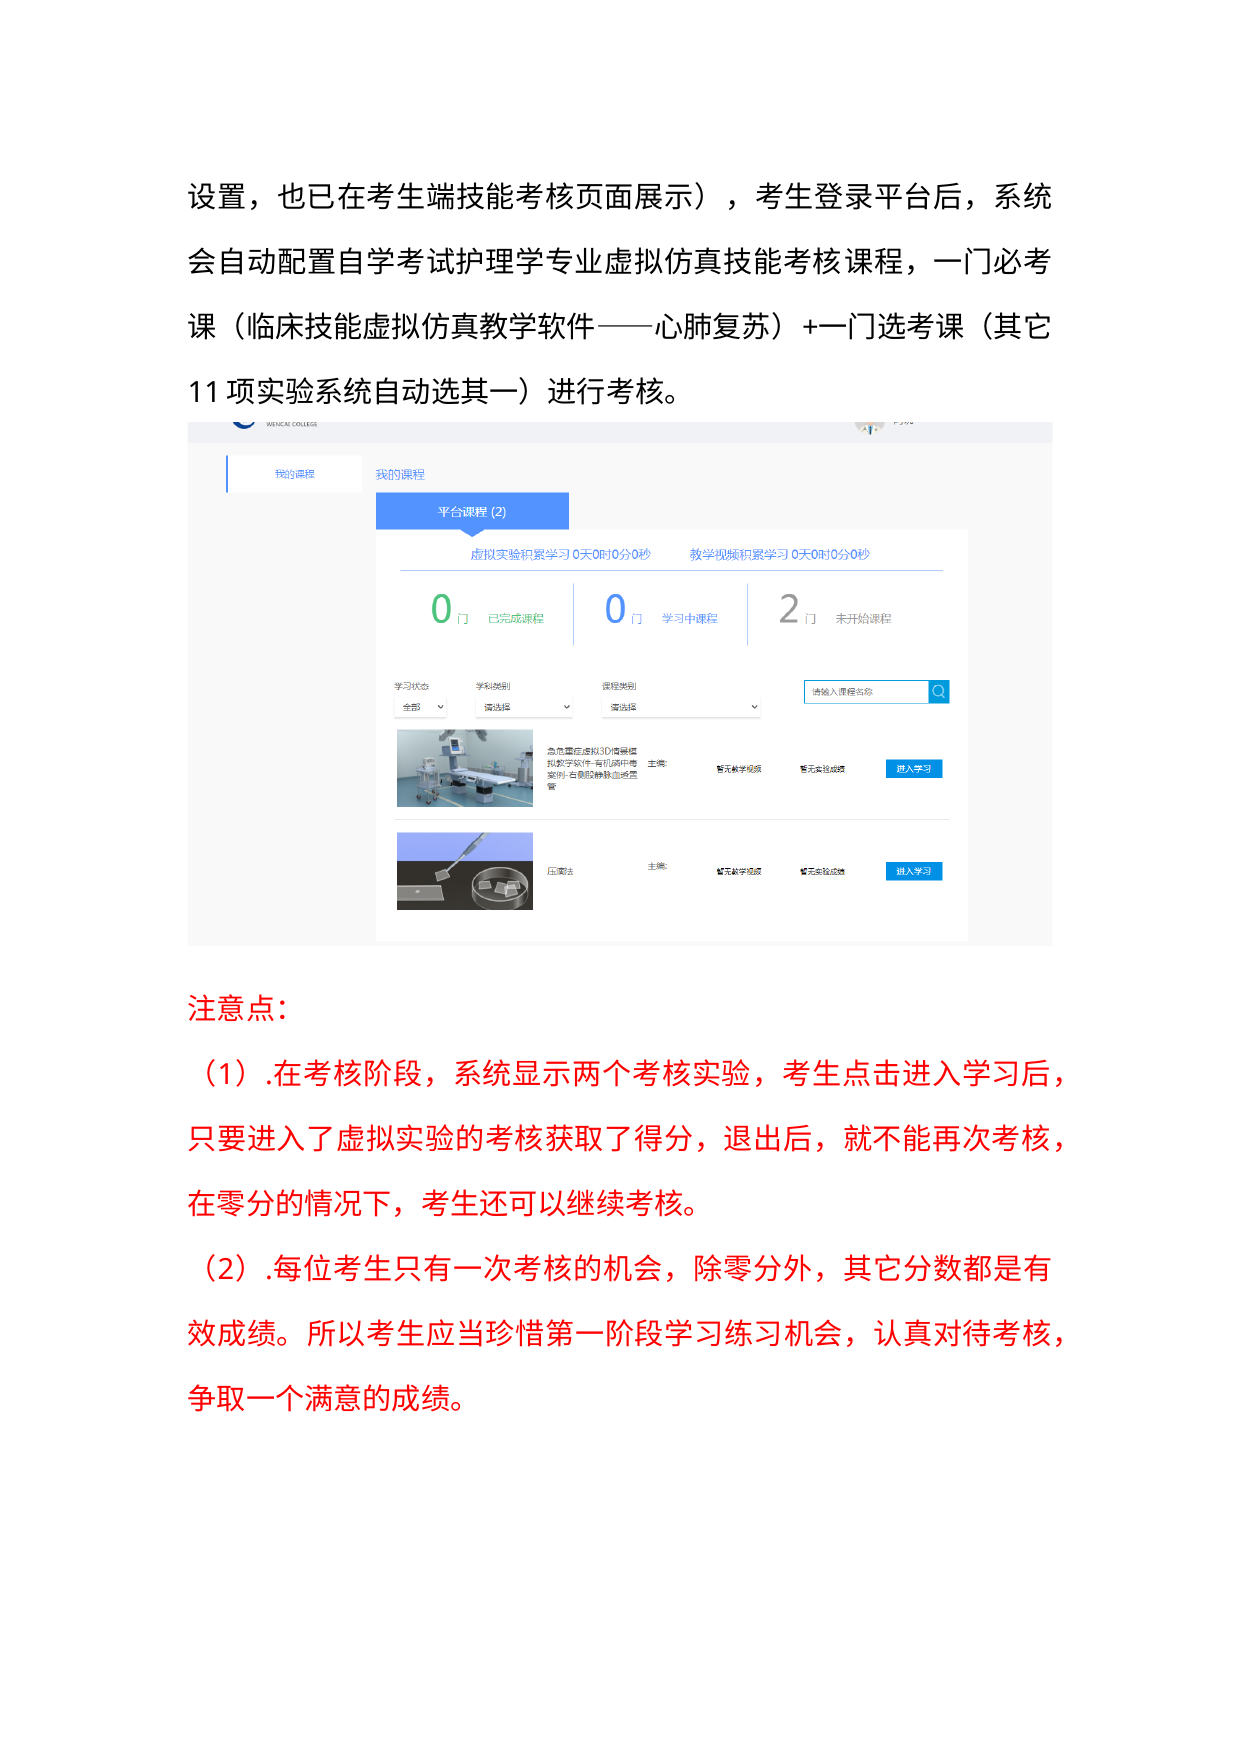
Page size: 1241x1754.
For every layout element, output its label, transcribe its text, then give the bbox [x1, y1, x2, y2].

picture [187, 422, 1053, 946]
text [187, 162, 1053, 422]
list （1）.在考核阶段，系统显示两个考核实验，考生点击进入学习后，只要进入了虚拟实验的考核获取了得分，退出后，就不能再次考核，在零分的情况下，考生还可以继续考核。 [187, 1039, 1053, 1234]
list （2）.每位考生只有一次考核的机会，除零分外，其它分数都是有效成绩。所以考生应当珍惜第一阶段学习练习机会，认真对待考核，争取一个满意的成绩。 [187, 1234, 1053, 1429]
text 注意点： [187, 974, 1053, 1039]
